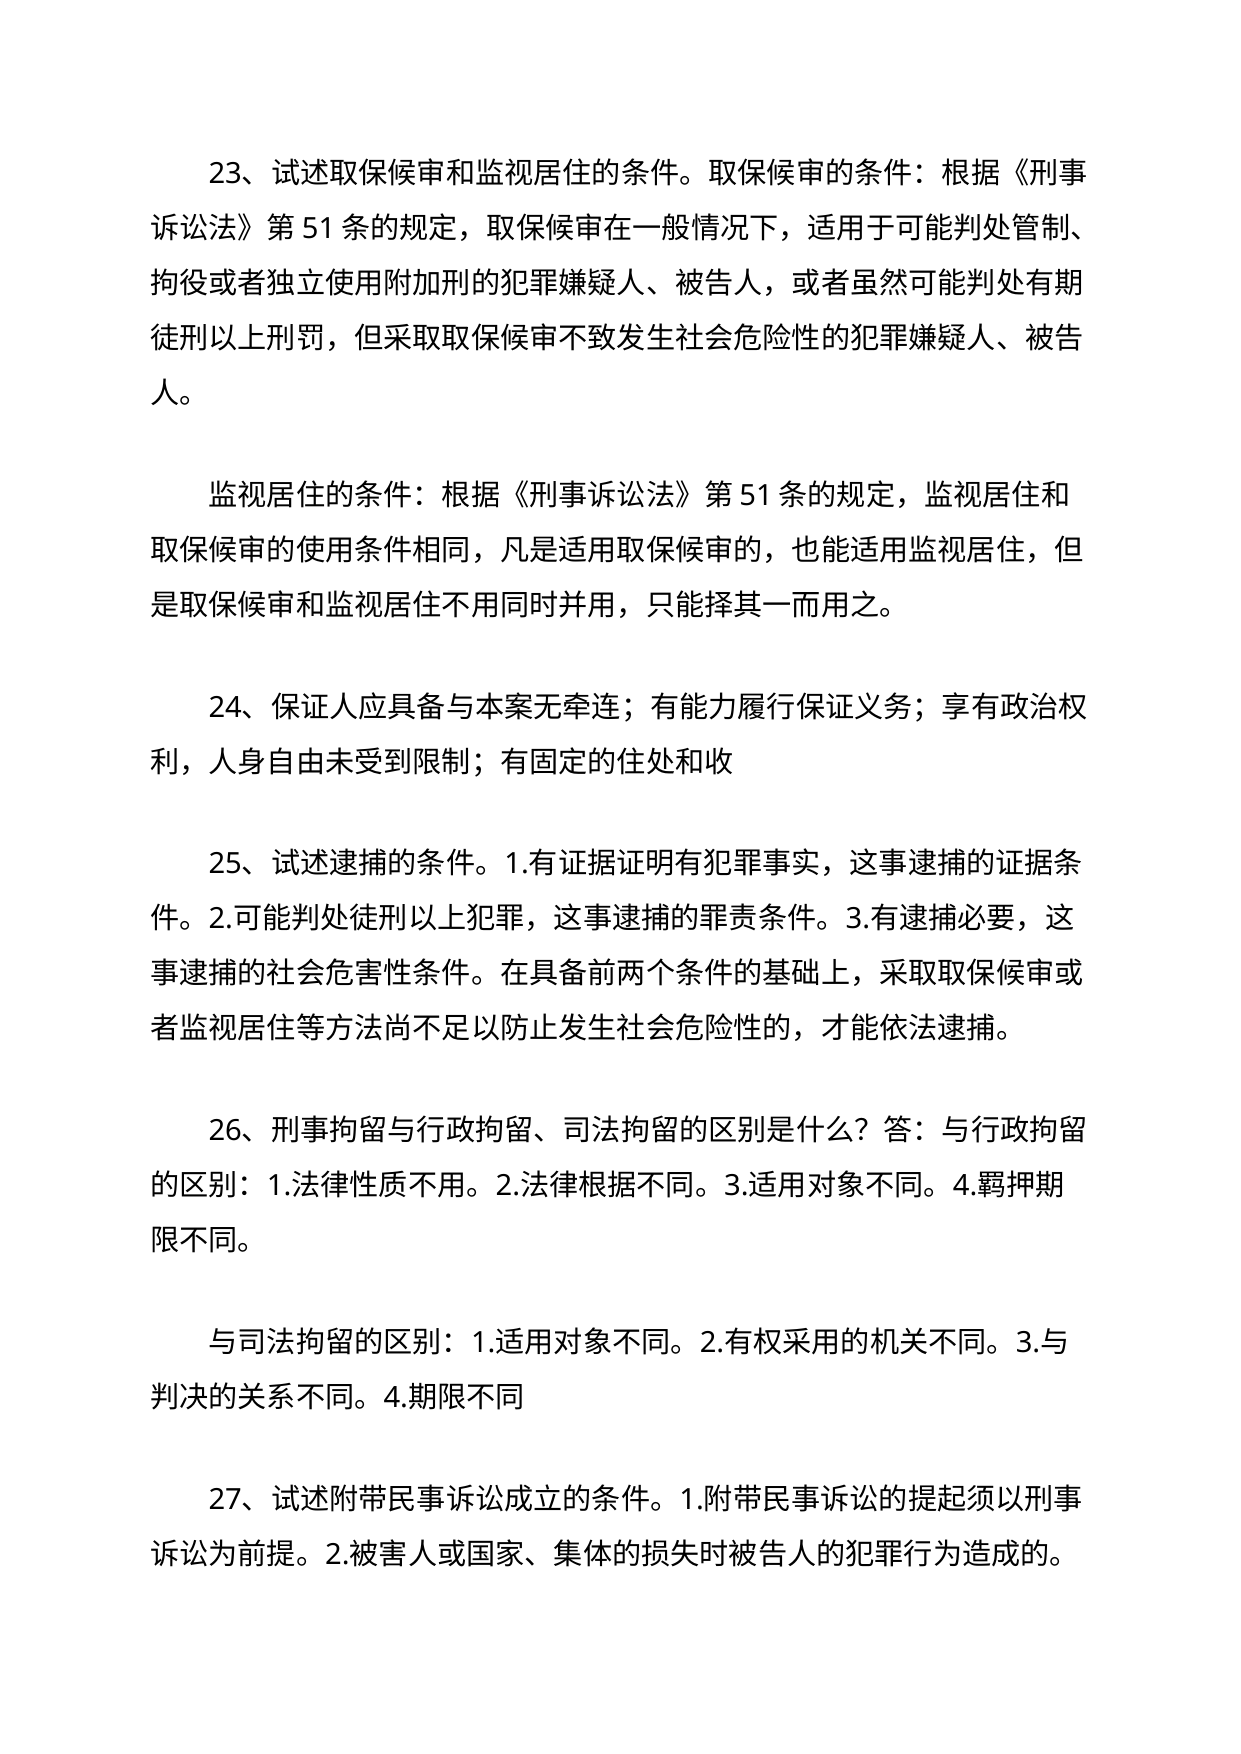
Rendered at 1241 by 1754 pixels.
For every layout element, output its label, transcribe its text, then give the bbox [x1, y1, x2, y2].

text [150, 1475, 1090, 1573]
text 监视居住的条件：根据《刑事诉讼法》第51条的规定，监视居住和取保候审的使用条件相同，凡是适用取保候审的，也能适用监视居住，但是取保候审和监视居住不用同时并用，只能择其一而用之。 [150, 472, 1090, 624]
text 26、刑事拘留与行政拘留、司法拘留的区别是什么？答：与行政拘留的区别：1.法律性质不用。2.法律根据不同。3.适用对象不同。4.羁押期限不同。 [150, 1107, 1090, 1259]
text 与司法拘留的区别：1.适用对象不同。2.有权采用的机关不同。3.与判决的关系不同。4.期限不同 [150, 1318, 1090, 1416]
text 23、试述取保候审和监视居住的条件。取保候审的条件：根据《刑事诉讼法》第51条的规定，取保候审在一般情况下，适用于可能判处管制、拘役或者独立使用附加刑的犯罪嫌疑人、被告人，或者虽然可能判处有期徒刑以上刑罚，但采取取保候审不致发生社会危险性的犯罪嫌疑人、被告人。 [150, 150, 1090, 412]
text 25、试述逮捕的条件。1.有证据证明有犯罪事实，这事逮捕的证据条件。2.可能判处徒刑以上犯罪，这事逮捕的罪责条件。3.有逮捕必要，这事逮捕的社会危害性条件。在具备前两个条件的基础上，采取取保候审或者监视居住等方法尚不足以防止发生社会危险性的，才能依法逮捕。 [150, 840, 1090, 1047]
text 24、保证人应具备与本案无牵连；有能力履行保证义务；享有政治权利，人身自由未受到限制；有固定的住处和收 [150, 683, 1090, 781]
